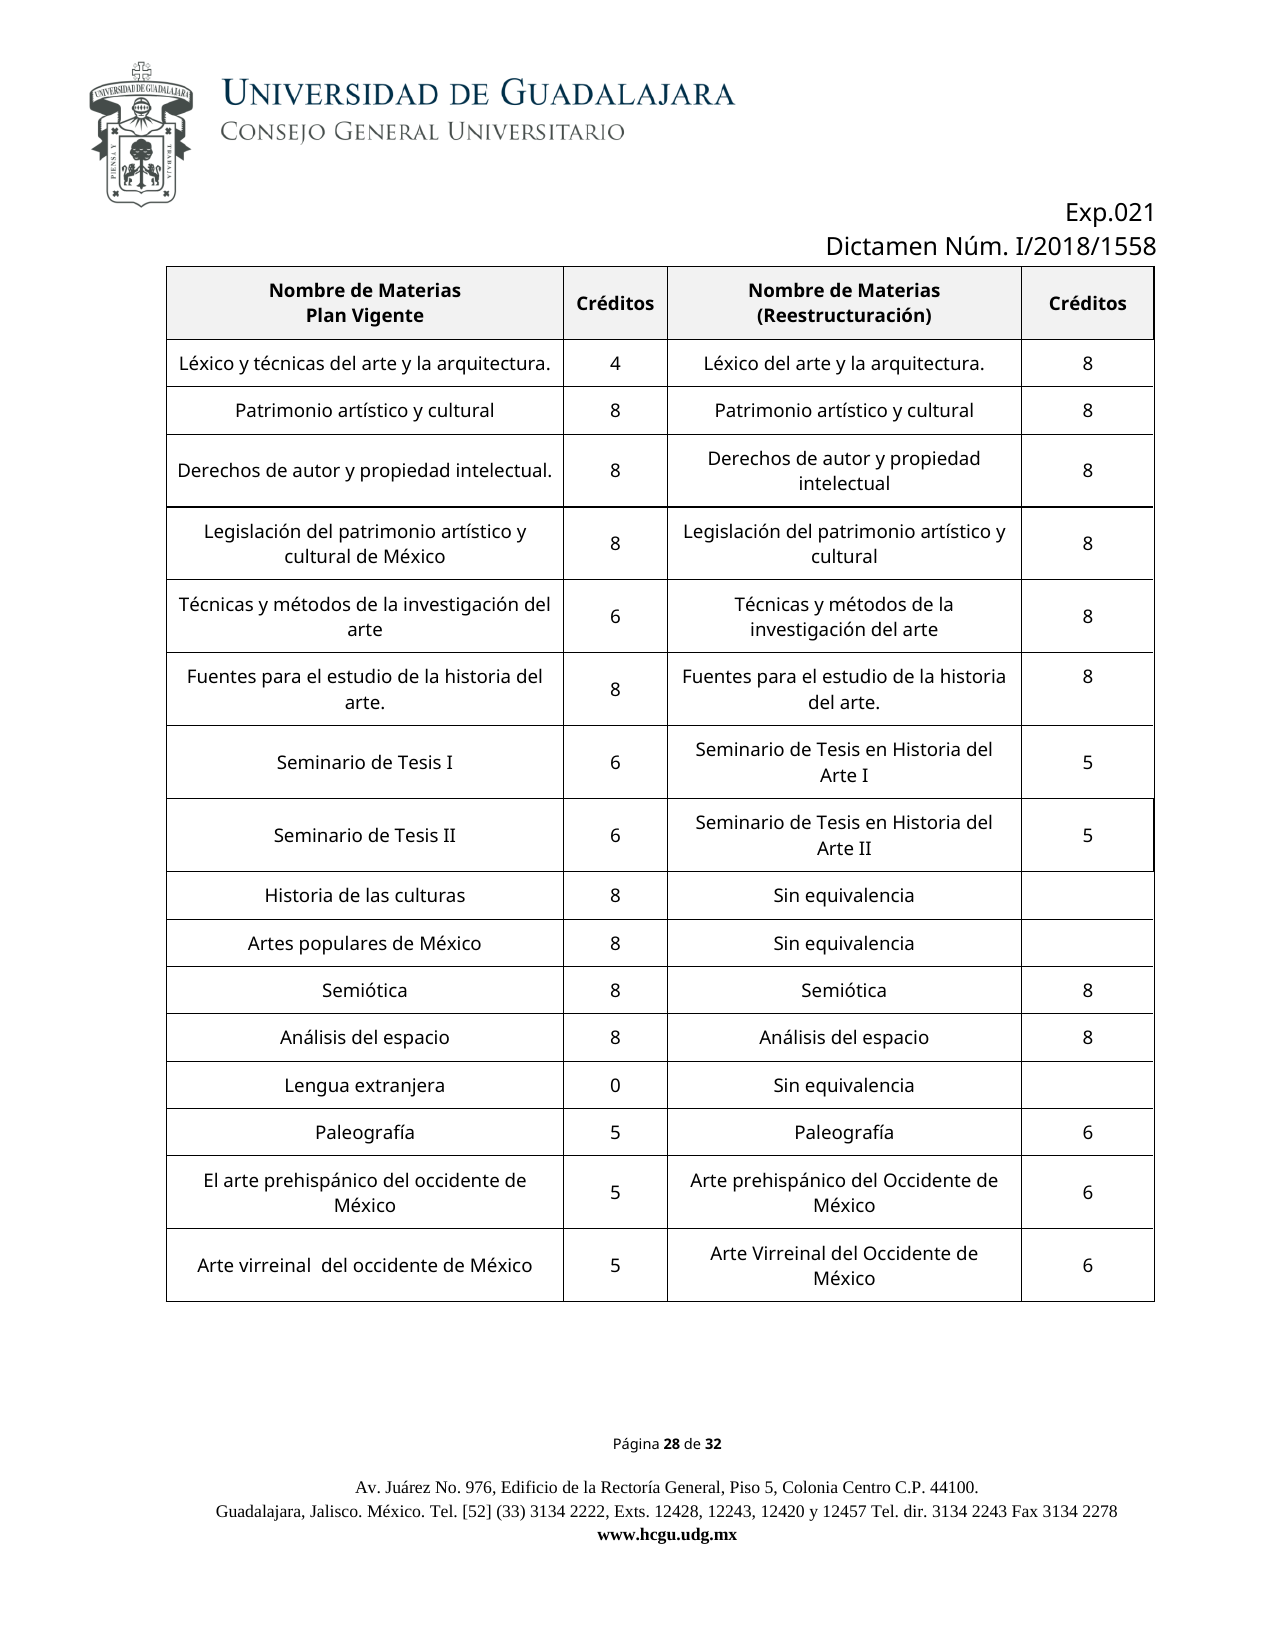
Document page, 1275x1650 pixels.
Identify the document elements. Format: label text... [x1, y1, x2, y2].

table_cell Semiótica [167, 967, 563, 1013]
table_cell Análisis del espacio [167, 1014, 563, 1061]
table_cell Léxico del arte y la arquitectura. [668, 340, 1021, 386]
table_header Créditos [564, 267, 667, 339]
table_cell 8 [1022, 966, 1154, 1013]
table_cell [1022, 1061, 1154, 1108]
table_cell 8 [564, 653, 667, 725]
table_cell Arte virreinal del occidente de México [167, 1229, 563, 1301]
table_cell Historia de las culturas [167, 872, 563, 918]
table_cell 8 [564, 435, 667, 506]
table_cell Seminario de Tesis II [167, 799, 563, 871]
table_cell 6 [1022, 1108, 1154, 1155]
table_cell 6 [1022, 1228, 1154, 1301]
table_cell Técnicas y métodos de la investigación del arte [167, 580, 563, 652]
table_cell Patrimonio artístico y cultural [167, 387, 563, 433]
table_cell Técnicas y métodos de la investigación del arte [668, 580, 1021, 652]
table_cell 6 [564, 580, 667, 652]
table_cell [1022, 919, 1154, 966]
table_cell Fuentes para el estudio de la historia del arte. [167, 653, 563, 725]
table_cell 5 [1022, 725, 1154, 798]
table_cell Seminario de Tesis I [167, 726, 563, 798]
table_cell 5 [564, 1109, 667, 1155]
table_cell Derechos de autor y propiedad intelectual [668, 435, 1021, 506]
table_cell 5 [1022, 799, 1153, 871]
table_cell 4 [564, 340, 667, 386]
table_cell [1022, 872, 1154, 918]
table_header Créditos [1022, 267, 1153, 339]
table_cell 8 [1022, 579, 1154, 652]
table_header Nombre de Materias Plan Vigente [167, 267, 563, 339]
table_cell Legislación del patrimonio artístico y cultural de México [167, 508, 563, 579]
table_cell Semiótica [668, 967, 1021, 1013]
table_cell Seminario de Tesis en Historia del Arte I [668, 726, 1021, 798]
table_cell 8 [564, 508, 667, 579]
table_cell Sin equivalencia [668, 1062, 1021, 1108]
table_cell 6 [564, 799, 667, 871]
picture [1, 1, 1274, 268]
table_cell Análisis del espacio [668, 1014, 1021, 1061]
table_cell 6 [1022, 1155, 1154, 1228]
table_cell Patrimonio artístico y cultural [668, 387, 1021, 433]
table_cell Paleografía [668, 1109, 1021, 1155]
table_cell Fuentes para el estudio de la historia del arte. [668, 653, 1021, 725]
table_cell Legislación del patrimonio artístico y cultural [668, 508, 1021, 579]
table_cell Artes populares de México [167, 920, 563, 966]
table_cell 8 [564, 872, 667, 918]
table_cell 5 [564, 1229, 667, 1301]
table_cell Sin equivalencia [668, 872, 1021, 918]
table_cell 6 [564, 726, 667, 798]
table_cell Derechos de autor y propiedad intelectual. [167, 435, 563, 506]
table_cell Arte Virreinal del Occidente de México [668, 1229, 1021, 1301]
table_cell 8 [564, 920, 667, 966]
table_cell Sin equivalencia [668, 920, 1021, 966]
table_cell 8 [1022, 652, 1154, 725]
table_cell 8 [1022, 506, 1154, 579]
table_cell Arte prehispánico del Occidente de México [668, 1156, 1021, 1228]
table_cell 8 [1022, 434, 1154, 506]
table_cell 8 [564, 967, 667, 1013]
table_cell Léxico y técnicas del arte y la arquitectura. [167, 340, 563, 386]
table_cell 8 [1022, 386, 1154, 433]
table_cell 8 [1022, 1013, 1154, 1061]
table_cell El arte prehispánico del occidente de México [167, 1156, 563, 1228]
table_cell Paleografía [167, 1109, 563, 1155]
table_cell 8 [1022, 340, 1154, 386]
table_cell 5 [564, 1156, 667, 1228]
table_cell Seminario de Tesis en Historia del Arte II [668, 799, 1021, 871]
table_cell Lengua extranjera [167, 1062, 563, 1108]
table_header Nombre de Materias (Reestructuración) [668, 267, 1021, 339]
table_cell 8 [564, 1014, 667, 1061]
table_cell 8 [564, 387, 667, 433]
table_cell 0 [564, 1062, 667, 1108]
